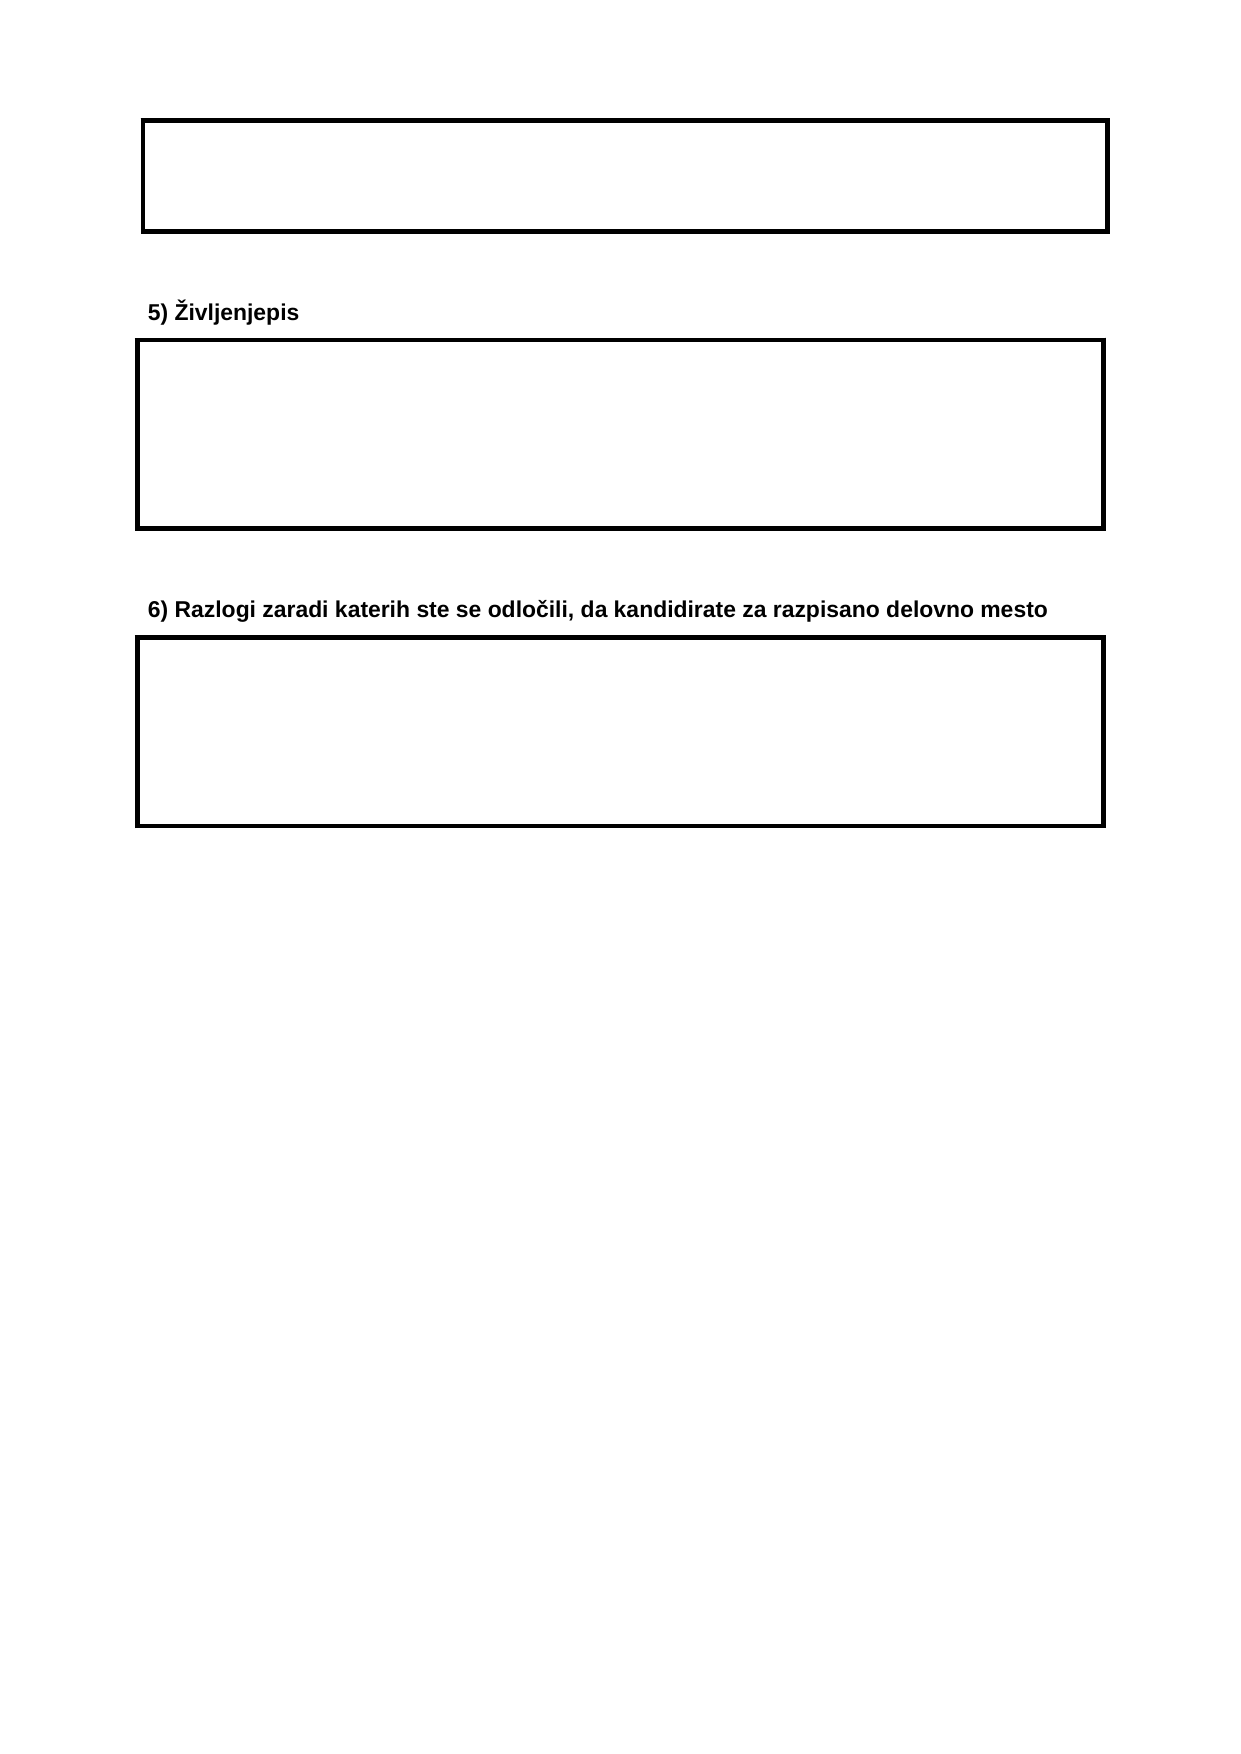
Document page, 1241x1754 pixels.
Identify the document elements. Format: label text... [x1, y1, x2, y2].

text 6) Razlogi zaradi katerih ste se odločili, da kandidirate za razpisano delovno mesto [148, 596, 1078, 622]
text 5) Življenjepis [148, 299, 1078, 325]
